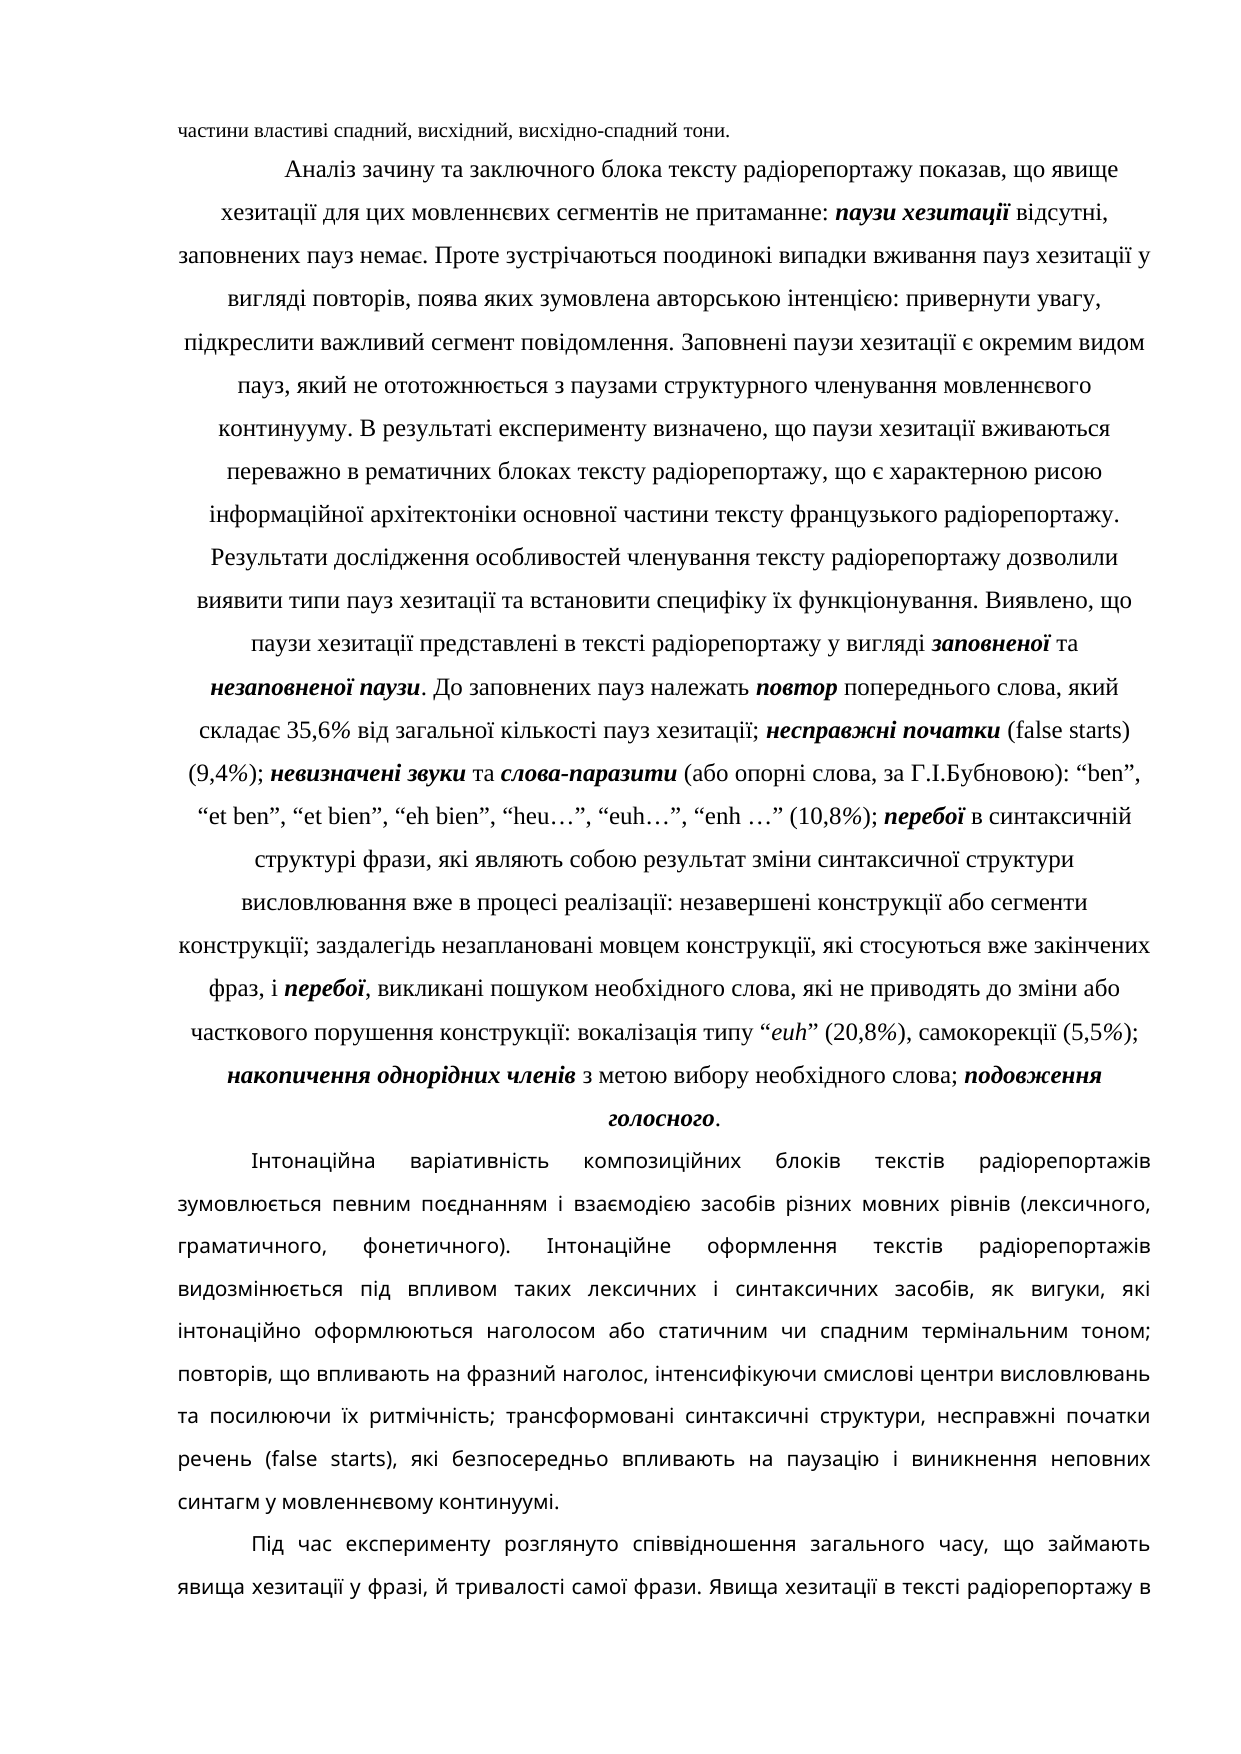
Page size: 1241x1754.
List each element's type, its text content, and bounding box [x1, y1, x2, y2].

text Інтонаційна варіативність композиційних блоків текстів радіорепортажів зумовлюється певним поєднанням і взаємодією засобів різних мовних рівнів (лексичного, граматичного, фонетичного). Інтонаційне оформлення текстів радіорепортажів видозмінюється під впливом таких лексичних і синтаксичних засобів, як вигуки, які інтонаційно оформлюються наголосом або статичним чи спадним термінальним тоном; повторів, що впливають на фразний наголос, інтенсифікуючи смислові центри висловлювань та посилюючи їх ритмічність; трансформовані синтаксичні структури, несправжні початки речень (false starts), які безпосередньо впливають на паузацію і виникнення неповних синтагм у мовленнєвому континуумі. [177, 1146, 1152, 1515]
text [177, 118, 1152, 142]
text Аналіз зачину та заключного блока тексту радіорепортажу показав, що явище хезитації для цих мовленнєвих сегментів не притаманне: паузи хезитації відсутні, заповнених пауз немає. Проте зустрічаються поодинокі випадки вживання пауз хезитації у вигляді повторів, поява яких зумовлена авторською інтенцією: привернути увагу, підкреслити важливий сегмент повідомлення. Заповнені паузи хезитації є окремим видом пауз, який не ототожнюється з паузами структурного членування мовленнєвого континууму. В результаті експерименту визначено, що паузи хезитації вживаються переважно в рематичних блоках тексту радіорепортажу, що є характерною рисою інформаційної архітектоніки основної частини тексту французького радіорепортажу. Результати дослідження особливостей членування тексту радіорепортажу дозволили виявити типи пауз хезитації та встановити специфіку їх функціонування. Виявлено, що паузи хезитації представлені в тексті радіорепортажу у вигляді заповненої та незаповненої паузи. До заповнених пауз належать повтор попереднього слова, який складає 35,6% від загальної кількості пауз хезитації; несправжні початки (false starts) (9,4%); невизначені звуки та слова-паразити (або опорні слова, за Г.І.Бубновою): “ben”, “et ben”, “et bien”, “eh bien”, “heu…”, “euh…”, “enh …” (10,8%); перебої в синтаксичній структурі фрази, які являють собою результат зміни синтаксичної структури висловлювання вже в процесі реалізації: незавершені конструкції або сегменти конструкції; заздалегідь незаплановані мовцем конструкції, які стосуються вже закінчених фраз, і перебої, викликані пошуком необхідного слова, які не приводять до зміни або часткового порушення конструкції: вокалізація типу “euh” (20,8%), самокорекції (5,5%); накопичення однорідних членів з метою вибору необхідного слова; подовження голосного. [177, 154, 1152, 1132]
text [177, 1529, 1152, 1601]
